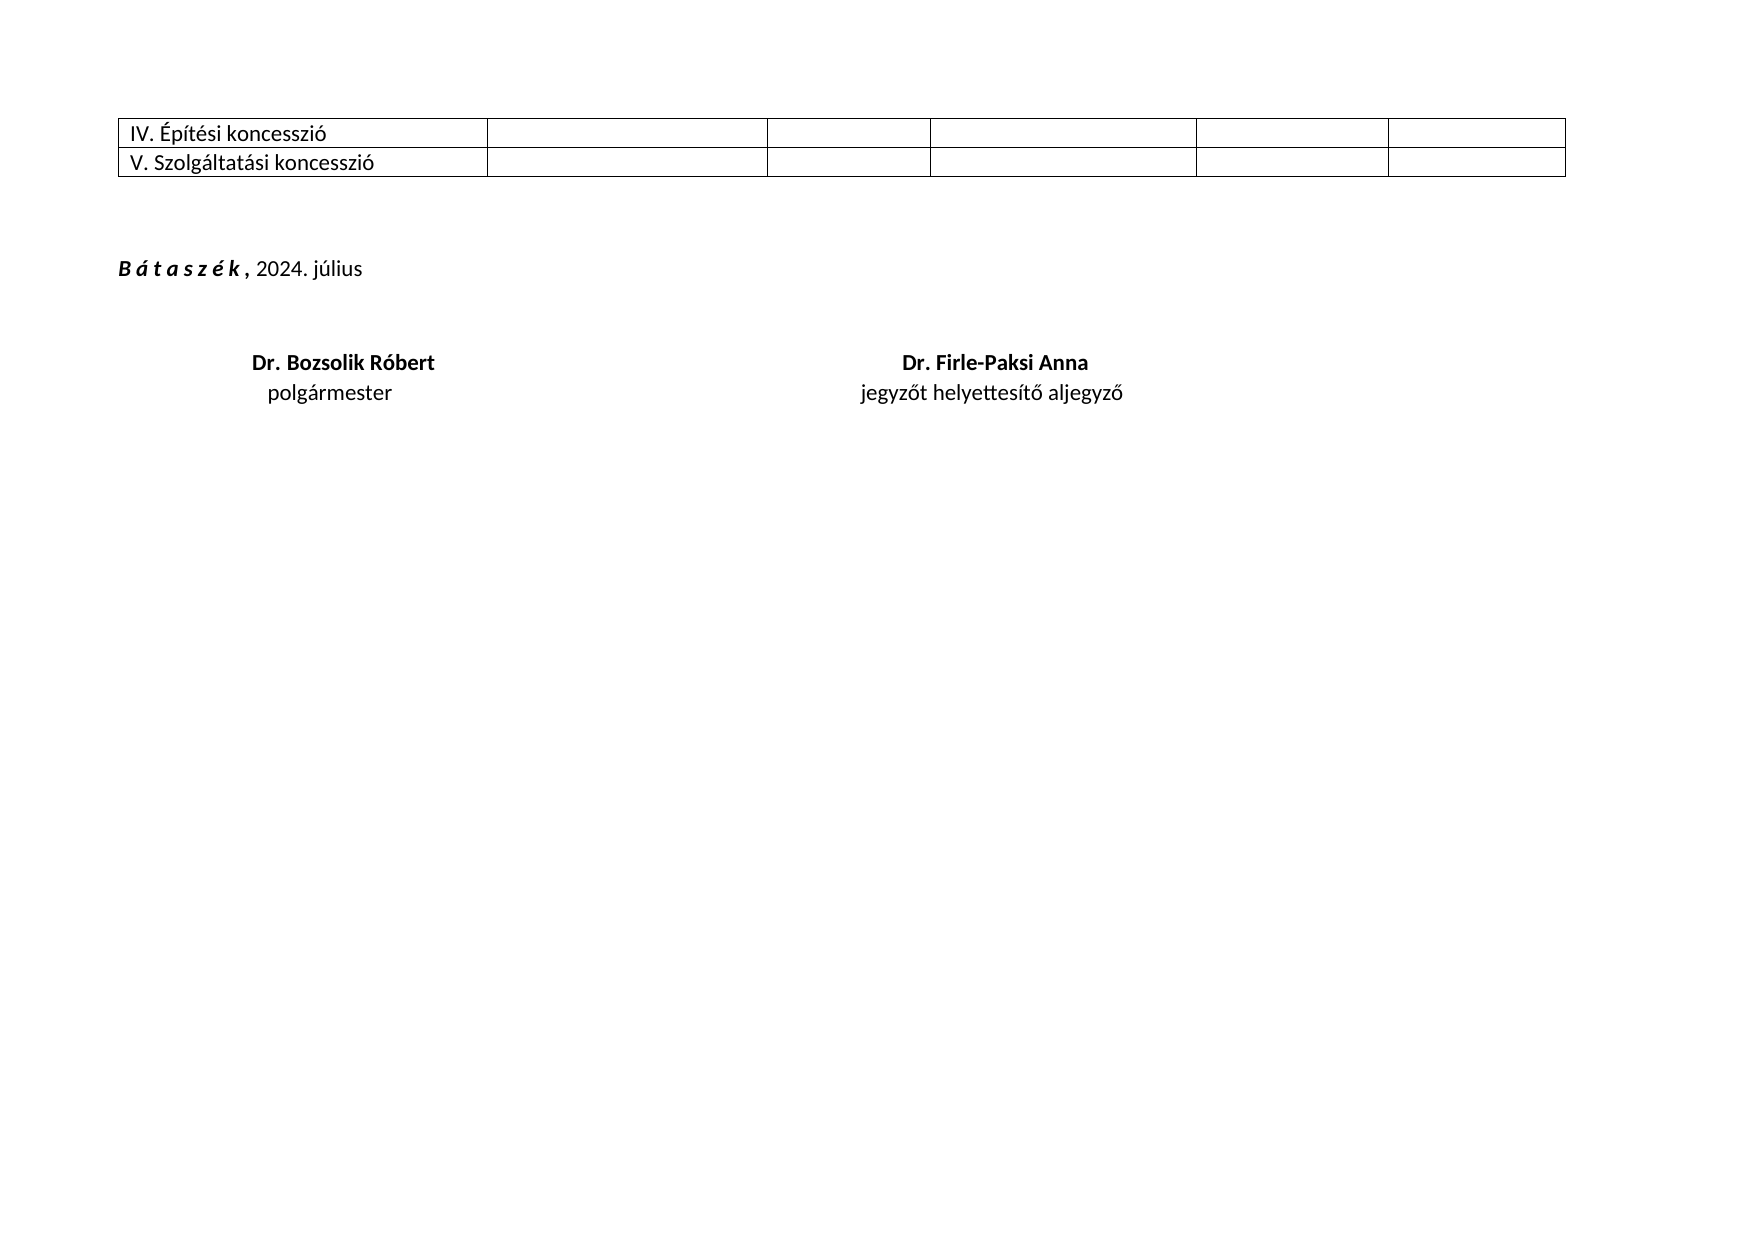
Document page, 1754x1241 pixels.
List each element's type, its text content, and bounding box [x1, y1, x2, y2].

table_cell [488, 148, 767, 176]
text polgármester jegyzőt helyettesítő aljegyző [118, 378, 1636, 406]
table_cell V. Szolgáltatási koncesszió [119, 148, 487, 176]
table_cell [1389, 119, 1565, 147]
table_cell [1197, 148, 1388, 176]
table_cell IV. Építési koncesszió [119, 119, 487, 147]
table_cell [1197, 119, 1388, 147]
table_cell [931, 119, 1196, 147]
text B á t a s z é k , 2024. július [118, 224, 1636, 282]
table_cell [1389, 148, 1565, 176]
text Dr. Bozsolik Róbert Dr. Firle-Paksi Anna [118, 348, 1636, 376]
table_cell [768, 148, 930, 176]
table_cell [488, 119, 767, 147]
table_cell [768, 119, 930, 147]
table_cell [931, 148, 1196, 176]
